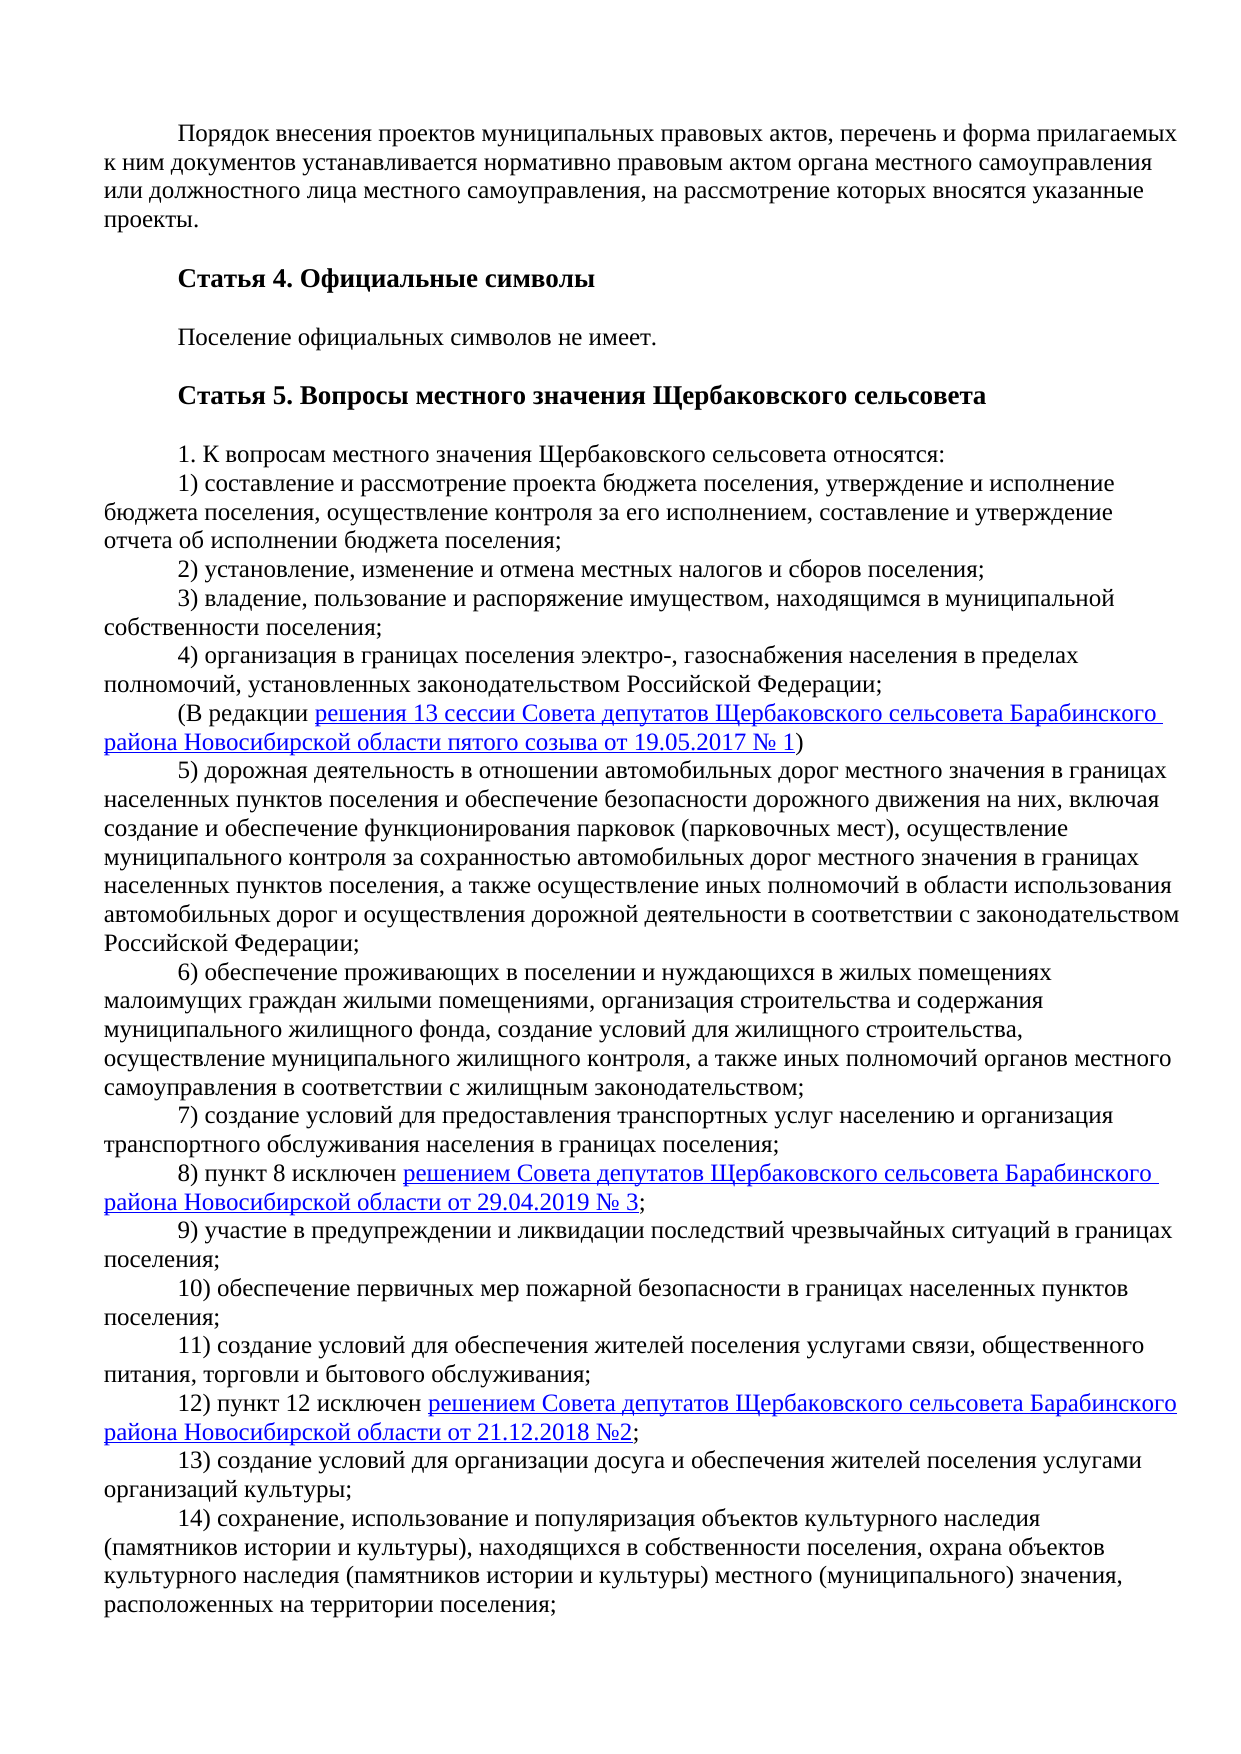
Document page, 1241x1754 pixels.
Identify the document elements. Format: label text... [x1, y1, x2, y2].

text Статья 5. Вопросы местного значения Щербаковского сельсовета [103, 379, 1181, 410]
text 11) создание условий для обеспечения жителей поселения услугами связи, общественного питания, торговли и бытового обслуживания; [103, 1330, 1181, 1388]
text Статья 4. Официальные символы [103, 262, 1181, 293]
text (В редакции решения 13 сессии Совета депутатов Щербаковского сельсовета Барабинского района Новосибирской области пятого созыва от 19.05.2017 № 1) [103, 698, 1181, 755]
text 14) сохранение, использование и популяризация объектов культурного наследия (памятников истории и культуры), находящихся в собственности поселения, охрана объектов культурного наследия (памятников истории и культуры) местного (муниципального) значения, расположенных на территории поселения; [103, 1503, 1181, 1618]
text 7) создание условий для предоставления транспортных услуг населению и организация транспортного обслуживания населения в границах поселения; [103, 1100, 1181, 1158]
text 5) дорожная деятельность в отношении автомобильных дорог местного значения в границах населенных пунктов поселения и обеспечение безопасности дорожного движения на них, включая создание и обеспечение функционирования парковок (парковочных мест), осуществление муниципального контроля за сохранностью автомобильных дорог местного значения в границах населенных пунктов поселения, а также осуществление иных полномочий в области использования автомобильных дорог и осуществления дорожной деятельности в соответствии с законодательством Российской Федерации; [103, 755, 1181, 957]
text 4) организация в границах поселения электро-, газоснабжения населения в пределах полномочий, установленных законодательством Российской Федерации; [103, 640, 1181, 698]
text 6) обеспечение проживающих в поселении и нуждающихся в жилых помещениях малоимущих граждан жилыми помещениями, организация строительства и содержания муниципального жилищного фонда, создание условий для жилищного строительства, осуществление муниципального жилищного контроля, а также иных полномочий органов местного самоуправления в соответствии с жилищным законодательством; [103, 957, 1181, 1100]
text 9) участие в предупреждении и ликвидации последствий чрезвычайных ситуаций в границах поселения; [103, 1215, 1181, 1273]
text 1) составление и рассмотрение проекта бюджета поселения, утверждение и исполнение бюджета поселения, осуществление контроля за его исполнением, составление и утверждение отчета об исполнении бюджета поселения; [103, 468, 1181, 554]
text 1. К вопросам местного значения Щербаковского сельсовета относятся: [103, 439, 1181, 468]
text 2) установление, изменение и отмена местных налогов и сборов поселения; [103, 554, 1181, 583]
text 3) владение, пользование и распоряжение имуществом, находящимся в муниципальной собственности поселения; [103, 583, 1181, 640]
text 13) создание условий для организации досуга и обеспечения жителей поселения услугами организаций культуры; [103, 1445, 1181, 1503]
text Порядок внесения проектов муниципальных правовых актов, перечень и форма прилагаемых к ним документов устанавливается нормативно правовым актом органа местного самоуправления или должностного лица местного самоуправления, на рассмотрение которых вносятся указанные проекты. [103, 118, 1181, 233]
text Поселение официальных символов не имеет. [103, 322, 1181, 351]
text 8) пункт 8 исключен решением Совета депутатов Щербаковского сельсовета Барабинского района Новосибирской области от 29.04.2019 № 3; [103, 1158, 1181, 1215]
text 12) пункт 12 исключен решением Совета депутатов Щербаковского сельсовета Барабинского района Новосибирской области от 21.12.2018 №2; [103, 1388, 1181, 1445]
text 10) обеспечение первичных мер пожарной безопасности в границах населенных пунктов поселения; [103, 1273, 1181, 1330]
